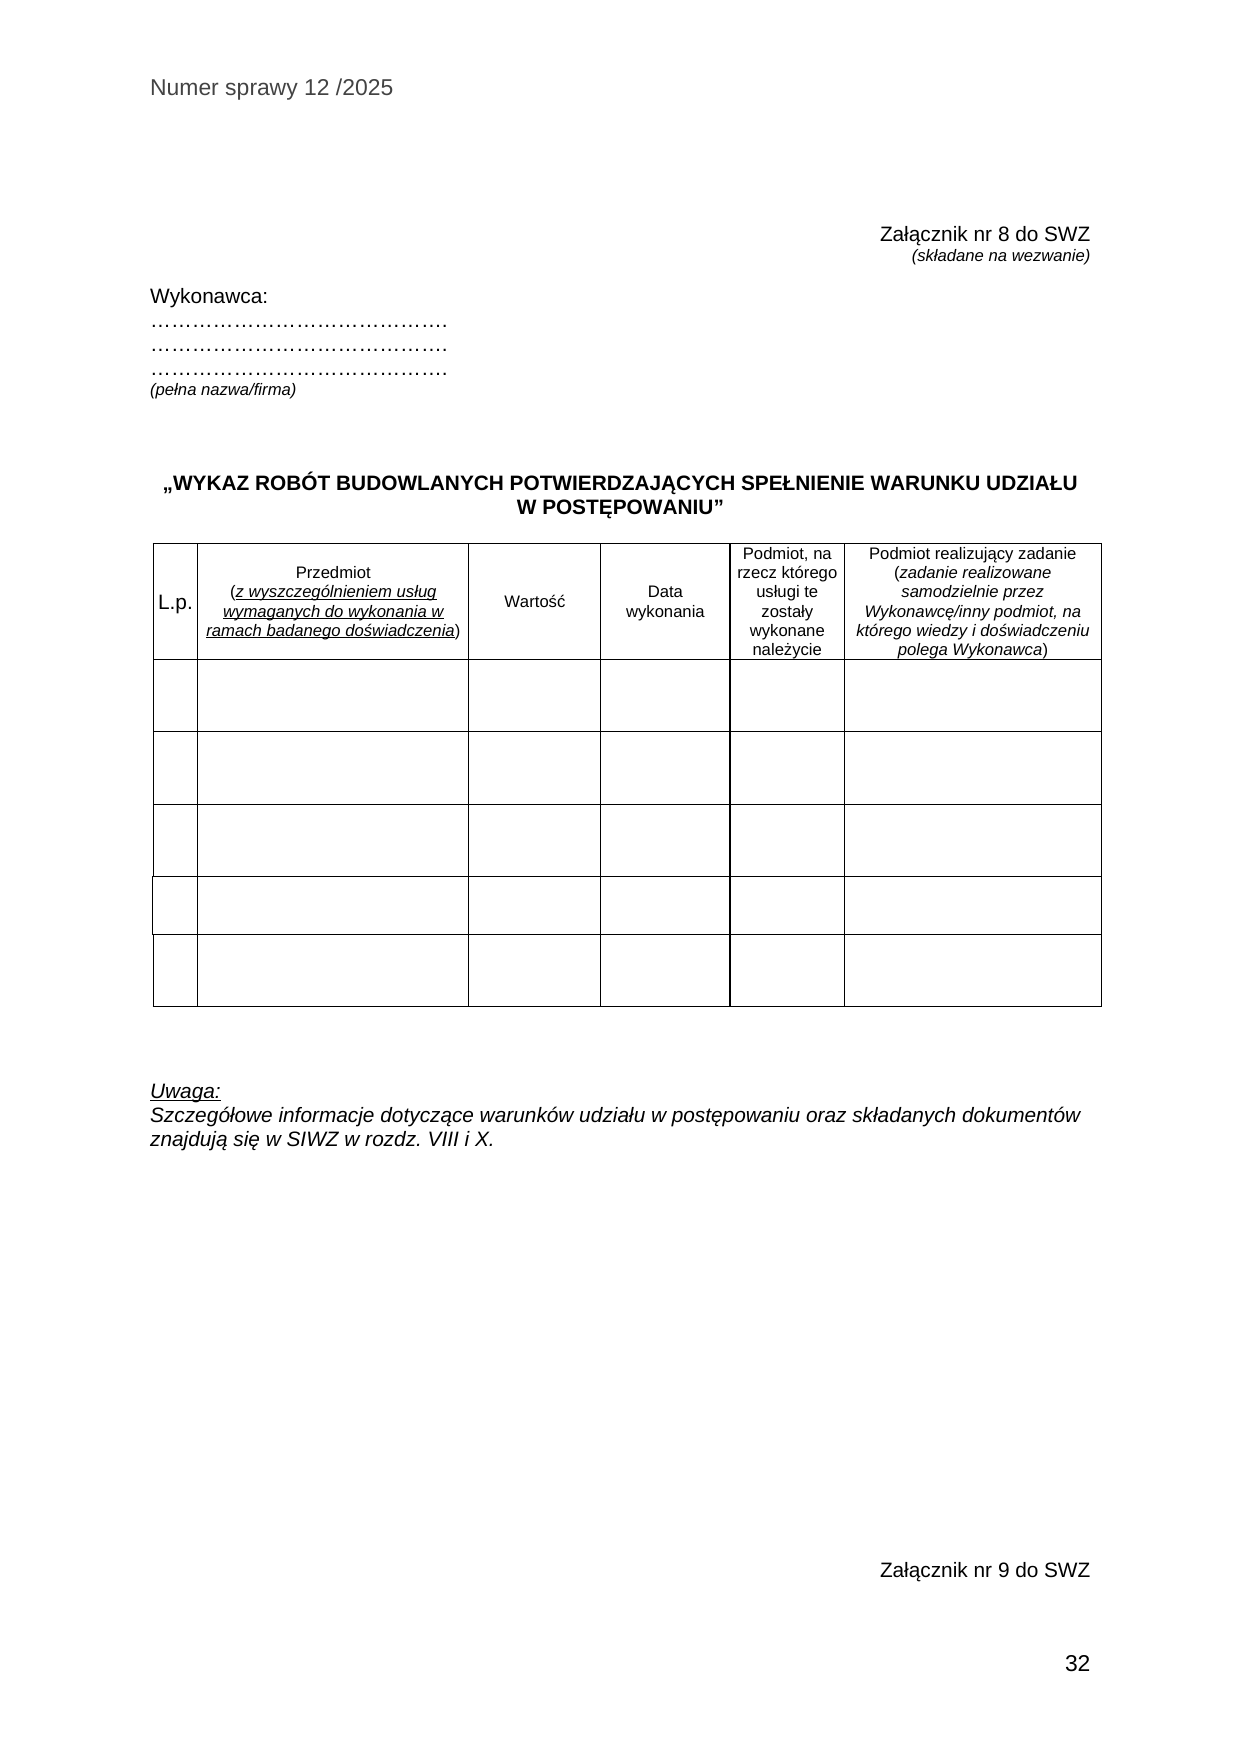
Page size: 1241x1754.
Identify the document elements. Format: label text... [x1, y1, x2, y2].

table_cell [154, 732, 197, 803]
table_cell [731, 877, 844, 934]
table_cell [469, 877, 600, 934]
table_cell [601, 732, 729, 803]
table_header Podmiot realizujący zadanie (zadanie realizowane samodzielnie przez Wykonawcę/inny podmiot, na którego wiedzy i doświadczeniu polega Wykonawca) [845, 544, 1101, 659]
table_cell [469, 660, 600, 731]
table_header Data wykonania [601, 544, 729, 659]
table_cell [845, 732, 1101, 803]
text Załącznik nr 8 do SWZ [740, 222, 1090, 246]
text W POSTĘPOWANIU” [150, 495, 1090, 519]
table_cell [731, 732, 844, 803]
table_header Przedmiot (z wyszczególnieniem usług wymaganych do wykonania w ramach badanego doświadczenia) [198, 544, 468, 659]
table_cell [601, 877, 729, 934]
table_cell [153, 877, 197, 934]
text Wykonawca: [150, 284, 1090, 308]
text Szczegółowe informacje dotyczące warunków udziału w postępowaniu oraz składanych dokumentów znajdują się w SIWZ w rozdz. VIII i X. [150, 1103, 1090, 1151]
table_header Wartość [469, 544, 600, 659]
table_cell [601, 935, 729, 1006]
text Uwaga: [150, 1079, 1090, 1103]
table_cell [469, 805, 600, 876]
text ……………………………………. [150, 332, 1090, 356]
table_cell [198, 805, 468, 876]
table_header Podmiot, na rzecz którego usługi te zostały wykonane należycie [731, 544, 844, 659]
text „WYKAZ ROBÓT BUDOWLANYCH POTWIERDZAJĄCYCH SPEŁNIENIE WARUNKU UDZIAŁU [150, 471, 1090, 495]
table_header L.p. [154, 544, 197, 659]
table_cell [845, 877, 1101, 934]
table_cell [469, 732, 600, 803]
table_cell [198, 732, 468, 803]
table_cell [731, 805, 844, 876]
text (pełna nazwa/firma) [150, 380, 1090, 399]
table_cell [154, 660, 197, 731]
text Załącznik nr 9 do SWZ [740, 1558, 1090, 1582]
table_cell [198, 935, 468, 1006]
table_cell [601, 805, 729, 876]
table_cell [198, 660, 468, 731]
table_cell [469, 935, 600, 1006]
text ……………………………………. [150, 356, 1090, 380]
table_cell [731, 660, 844, 731]
table_cell [601, 660, 729, 731]
table_cell [731, 935, 844, 1006]
table_cell [845, 935, 1101, 1006]
text ……………………………………. [150, 308, 1090, 332]
table_cell [845, 805, 1101, 876]
table_cell [154, 805, 197, 876]
table_cell [845, 660, 1101, 731]
text (składane na wezwanie) [740, 246, 1090, 265]
table_cell [198, 877, 468, 934]
table_cell [154, 935, 197, 1006]
